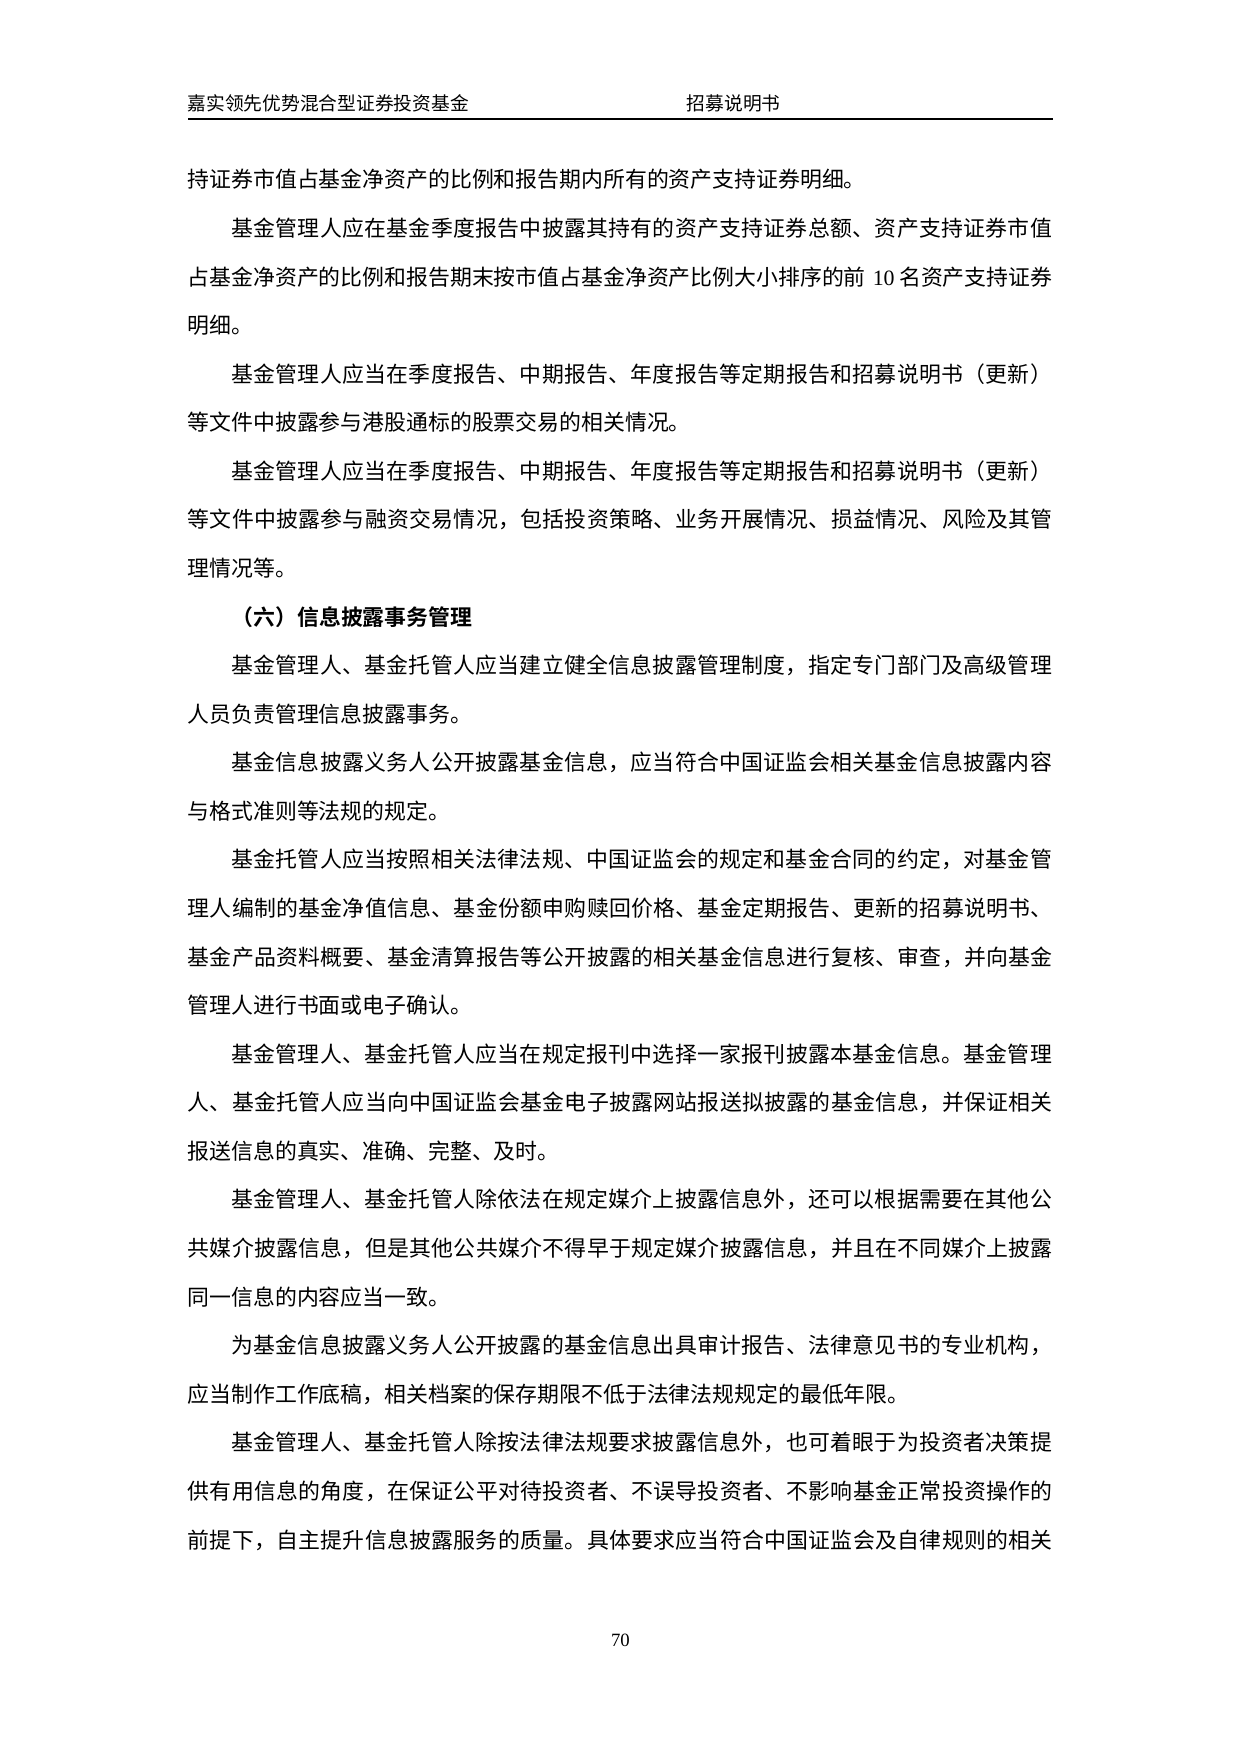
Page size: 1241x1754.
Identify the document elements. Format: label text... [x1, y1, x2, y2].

text 基金管理人、基金托管人除依法在规定媒介上披露信息外，还可以根据需要在其他公共媒介披露信息，但是其他公共媒介不得早于规定媒介披露信息，并且在不同媒介上披露同一信息的内容应当一致。 [187, 1182, 1053, 1312]
text 基金托管人应当按照相关法律法规、中国证监会的规定和基金合同的约定，对基金管理人编制的基金净值信息、基金份额申购赎回价格、基金定期报告、更新的招募说明书、基金产品资料概要、基金清算报告等公开披露的相关基金信息进行复核、审查，并向基金管理人进行书面或电子确认。 [187, 842, 1053, 1020]
text 基金管理人、基金托管人应当在规定报刊中选择一家报刊披露本基金信息。基金管理人、基金托管人应当向中国证监会基金电子披露网站报送拟披露的基金信息，并保证相关报送信息的真实、准确、完整、及时。 [187, 1036, 1053, 1166]
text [187, 162, 1053, 194]
text 基金管理人应当在季度报告、中期报告、年度报告等定期报告和招募说明书（更新）等文件中披露参与融资交易情况，包括投资策略、业务开展情况、损益情况、风险及其管理情况等。 [187, 453, 1053, 583]
text 为基金信息披露义务人公开披露的基金信息出具审计报告、法律意见书的专业机构，应当制作工作底稿，相关档案的保存期限不低于法律法规规定的最低年限。 [187, 1328, 1053, 1409]
text 基金管理人、基金托管人应当建立健全信息披露管理制度，指定专门部门及高级管理人员负责管理信息披露事务。 [187, 647, 1053, 729]
text 基金管理人应当在季度报告、中期报告、年度报告等定期报告和招募说明书（更新）等文件中披露参与港股通标的股票交易的相关情况。 [187, 356, 1053, 437]
text 基金管理人应在基金季度报告中披露其持有的资产支持证券总额、资产支持证券市值占基金净资产的比例和报告期末按市值占基金净资产比例大小排序的前10名资产支持证券明细。 [187, 210, 1053, 340]
text 基金信息披露义务人公开披露基金信息，应当符合中国证监会相关基金信息披露内容与格式准则等法规的规定。 [187, 744, 1053, 826]
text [187, 1425, 1053, 1555]
text （六）信息披露事务管理 [187, 599, 1053, 632]
